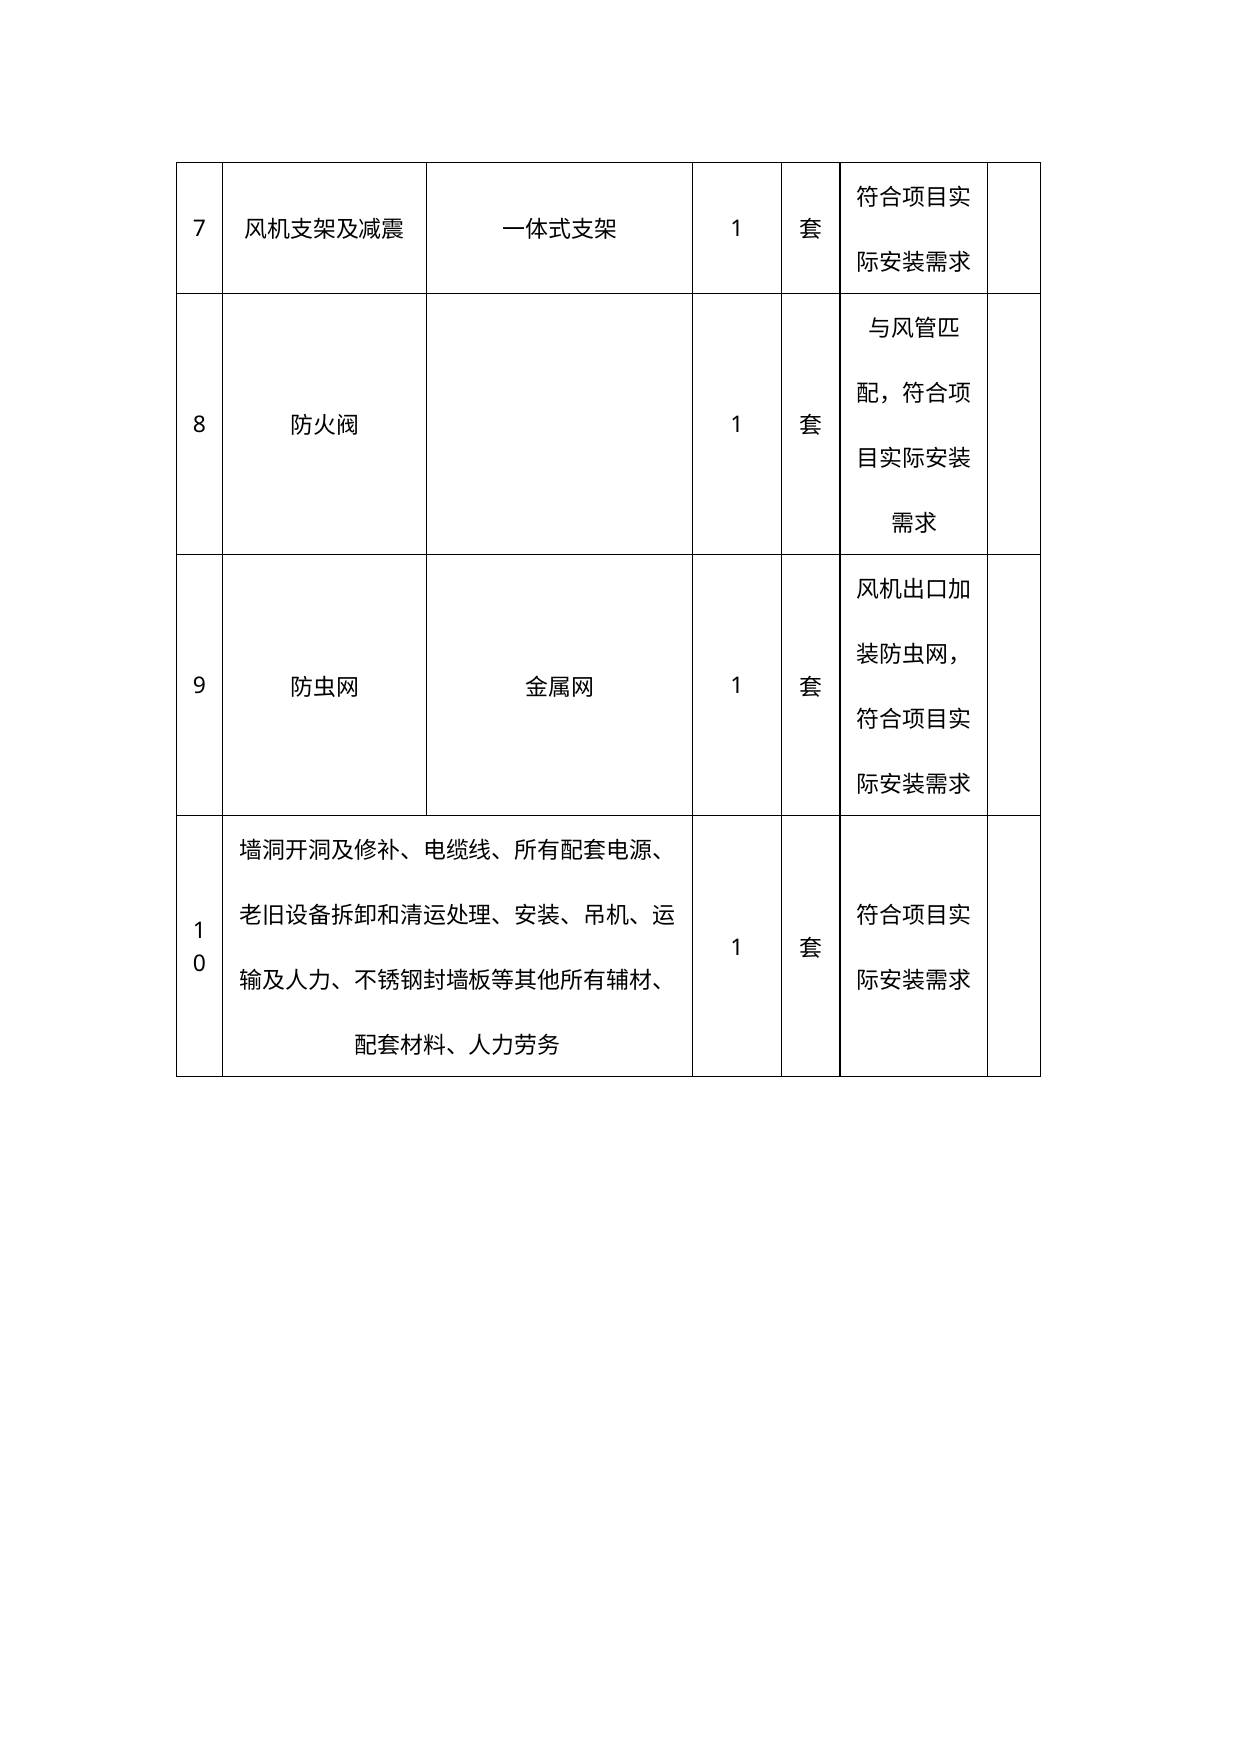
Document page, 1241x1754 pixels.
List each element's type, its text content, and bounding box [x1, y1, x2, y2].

table_cell 防虫网 [223, 555, 426, 815]
table_cell 1 [693, 555, 781, 815]
table_cell 符合项目实际安装需求 [841, 816, 987, 1076]
table_cell [427, 294, 692, 554]
table_cell [988, 816, 1040, 1076]
table_cell 1 [693, 816, 781, 1076]
table_cell 风机出口加装防虫网，符合项目实际安装需求 [841, 555, 987, 815]
table_cell 8 [177, 294, 222, 554]
table_cell 金属网 [427, 555, 692, 815]
table_cell 套 [782, 163, 839, 293]
table_cell 防火阀 [223, 294, 426, 554]
table_cell 一体式支架 [427, 163, 692, 293]
table_cell 1 [693, 294, 781, 554]
table_cell 符合项目实际安装需求 [841, 163, 987, 293]
table_cell 1 [693, 163, 781, 293]
table_cell [988, 163, 1040, 293]
table_cell [988, 555, 1040, 815]
table_cell 10 [177, 816, 222, 1076]
table_cell 套 [782, 816, 839, 1076]
table_cell 套 [782, 294, 839, 554]
table_cell 墙洞开洞及修补、电缆线、所有配套电源、老旧设备拆卸和清运处理、安装、吊机、运输及人力、不锈钢封墙板等其他所有辅材、配套材料、人力劳务 [223, 816, 692, 1076]
table_cell 9 [177, 555, 222, 815]
table_cell 7 [177, 163, 222, 293]
table_cell [988, 294, 1040, 554]
table_cell 风机支架及减震 [223, 163, 426, 293]
table_cell 套 [782, 555, 839, 815]
table_cell 与风管匹配，符合项目实际安装需求 [841, 294, 987, 554]
